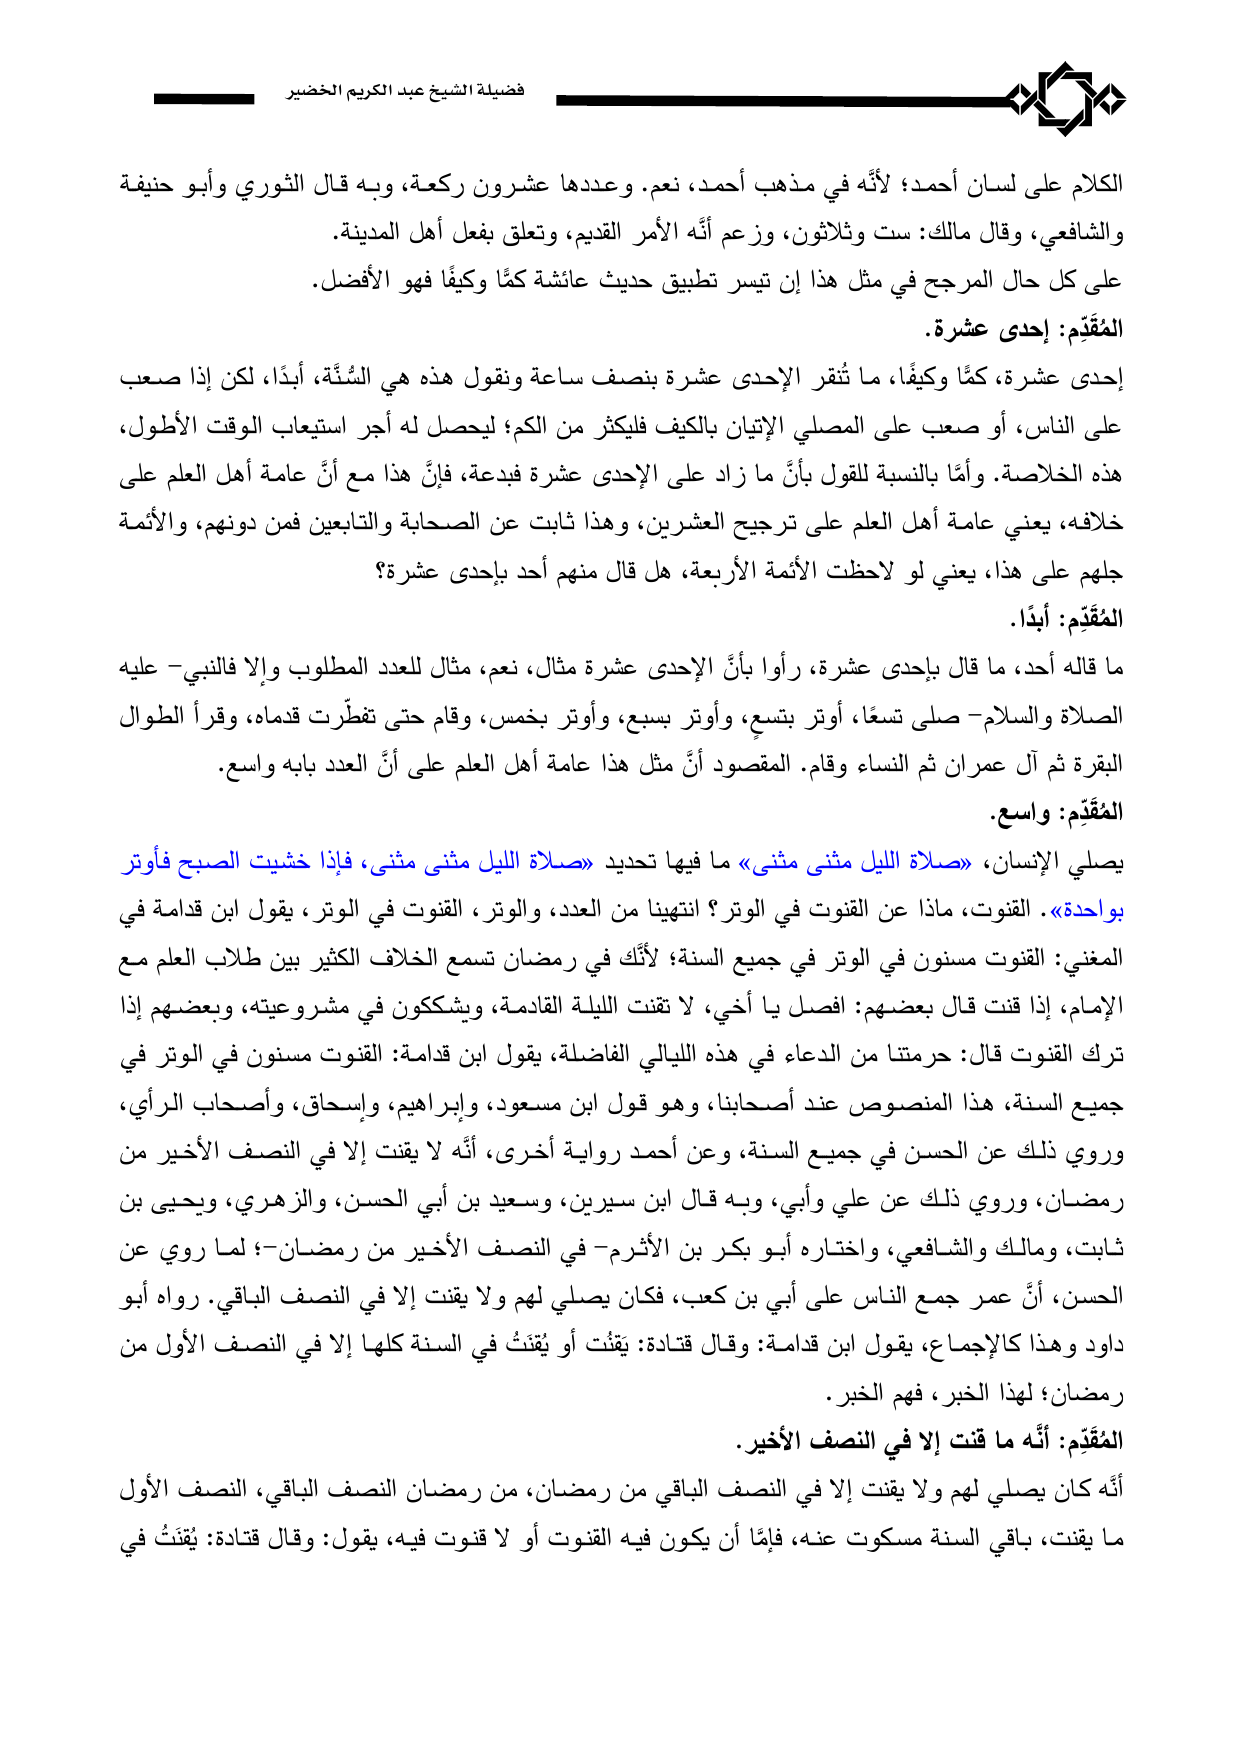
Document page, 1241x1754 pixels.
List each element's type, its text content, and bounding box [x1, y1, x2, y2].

text المُقَدِّم: أبدًا. [118, 594, 1122, 642]
text المُقَدِّم: إحدى عشرة. [118, 304, 1122, 352]
text على كل حال المرجح في مثل هذا إن تيسر تطبيق حديث عائشة كمًّا وكيفًا فهو الأفضل. [118, 255, 1122, 304]
text يصلي الإنسان، «صلاة الليل مثنى مثنى» ما فيها تحديد «صلاة الليل مثنى مثنى، فإذا خشيت الصبح فأوتر بواحدة». القنوت، ماذا عن القنوت في الوتر؟ انتهينا من العدد، والوتر، القنوت في الوتر، يقول ابن قدامة في المغني: القنوت مسنون في الوتر في جميع السنة؛ لأنَّك في رمضان تسمع الخلاف الكثير بين طلاب العلم مع الإمام، إذا قنت قال بعضهم: افصل يا أخي، لا تقنت الليلة القادمة، ويشككون في مشروعيته، وبعضهم إذا ترك القنوت قال: حرمتنا من الدعاء في هذه الليالي الفاضلة، يقول ابن قدامة: القنوت مسنون في الوتر في جميع السنة، هذا المنصوص عند أصحابنا، وهو قول ابن مسعود، وإبراهيم، وإسحاق، وأصحاب الرأي، وروي ذلك عن الحسن في جميع السنة، وعن أحمد رواية أخرى، أنَّه لا يقنت إلا في النصف الأخير من رمضان، وروي ذلك عن علي وأبي، وبه قال ابن سيرين، وسعيد بن أبي الحسن، والزهري، ويحيى بن ثابت، ومالك والشافعي، واختاره أبو بكر بن الأثرم- في النصف الأخير من رمضان-؛ لما روي عن الحسن، أنَّ عمر جمع الناس على أبي بن كعب، فكان يصلي لهم ولا يقنت إلا في النصف الباقي. رواه أبو داود وهذا كالإجماع، يقول ابن قدامة: وقال قتادة: يَقنُت أو يُقنَتُ في السنة كلها إلا في النصف الأول من رمضان؛ لهذا الخبر، فهم الخبر. [118, 836, 1122, 1416]
text المُقَدِّم: أنَّه ما قنت إلا في النصف الأخير. [118, 1416, 1122, 1464]
text ما قاله أحد، ما قال بإحدى عشرة، رأوا بأنَّ الإحدى عشرة مثال، نعم، مثال للعدد المطلوب وإلا فالنبي- عليه الصلاة والسلام- صلى تسعًا، أوتر بتسعٍ، وأوتر بسبع، وأوتر بخمس، وقام حتى تفطّرت قدماه، وقرأ الطوال البقرة ثم آل عمران ثم النساء وقام. المقصود أنَّ مثل هذا عامة أهل العلم على أنَّ العدد بابه واسع. [118, 642, 1122, 787]
text إحدى عشرة، كمًّا وكيفًا، ما تُنقر الإحدى عشرة بنصف ساعة ونقول هذه هي السُّنَّة، أبدًا، لكن إذا صعب على الناس، أو صعب على المصلي الإتيان بالكيف فليكثر من الكم؛ ليحصل له أجر استيعاب الوقت الأطول، هذه الخلاصة. وأمَّا بالنسبة للقول بأنَّ ما زاد على الإحدى عشرة فبدعة، فإنَّ هذا مع أنَّ عامة أهل العلم على خلافه، يعني عامة أهل العلم على ترجيح العشرين، وهذا ثابت عن الصحابة والتابعين فمن دونهم، والأئمة جلهم على هذا، يعني لو لاحظت الأئمة الأربعة، هل قال منهم أحد بإحدى عشرة؟ [118, 352, 1122, 594]
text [118, 1464, 1122, 1561]
text المُقَدِّم: واسع. [118, 787, 1122, 836]
text الكلام على لسان أحمد؛ لأنَّه في مذهب أحمد، نعم. وعددها عشرون ركعة، وبه قال الثوري وأبو حنيفة والشافعي، وقال مالك: ست وثلاثون، وزعم أنَّه الأمر القديم، وتعلق بفعل أهل المدينة. [118, 159, 1122, 255]
